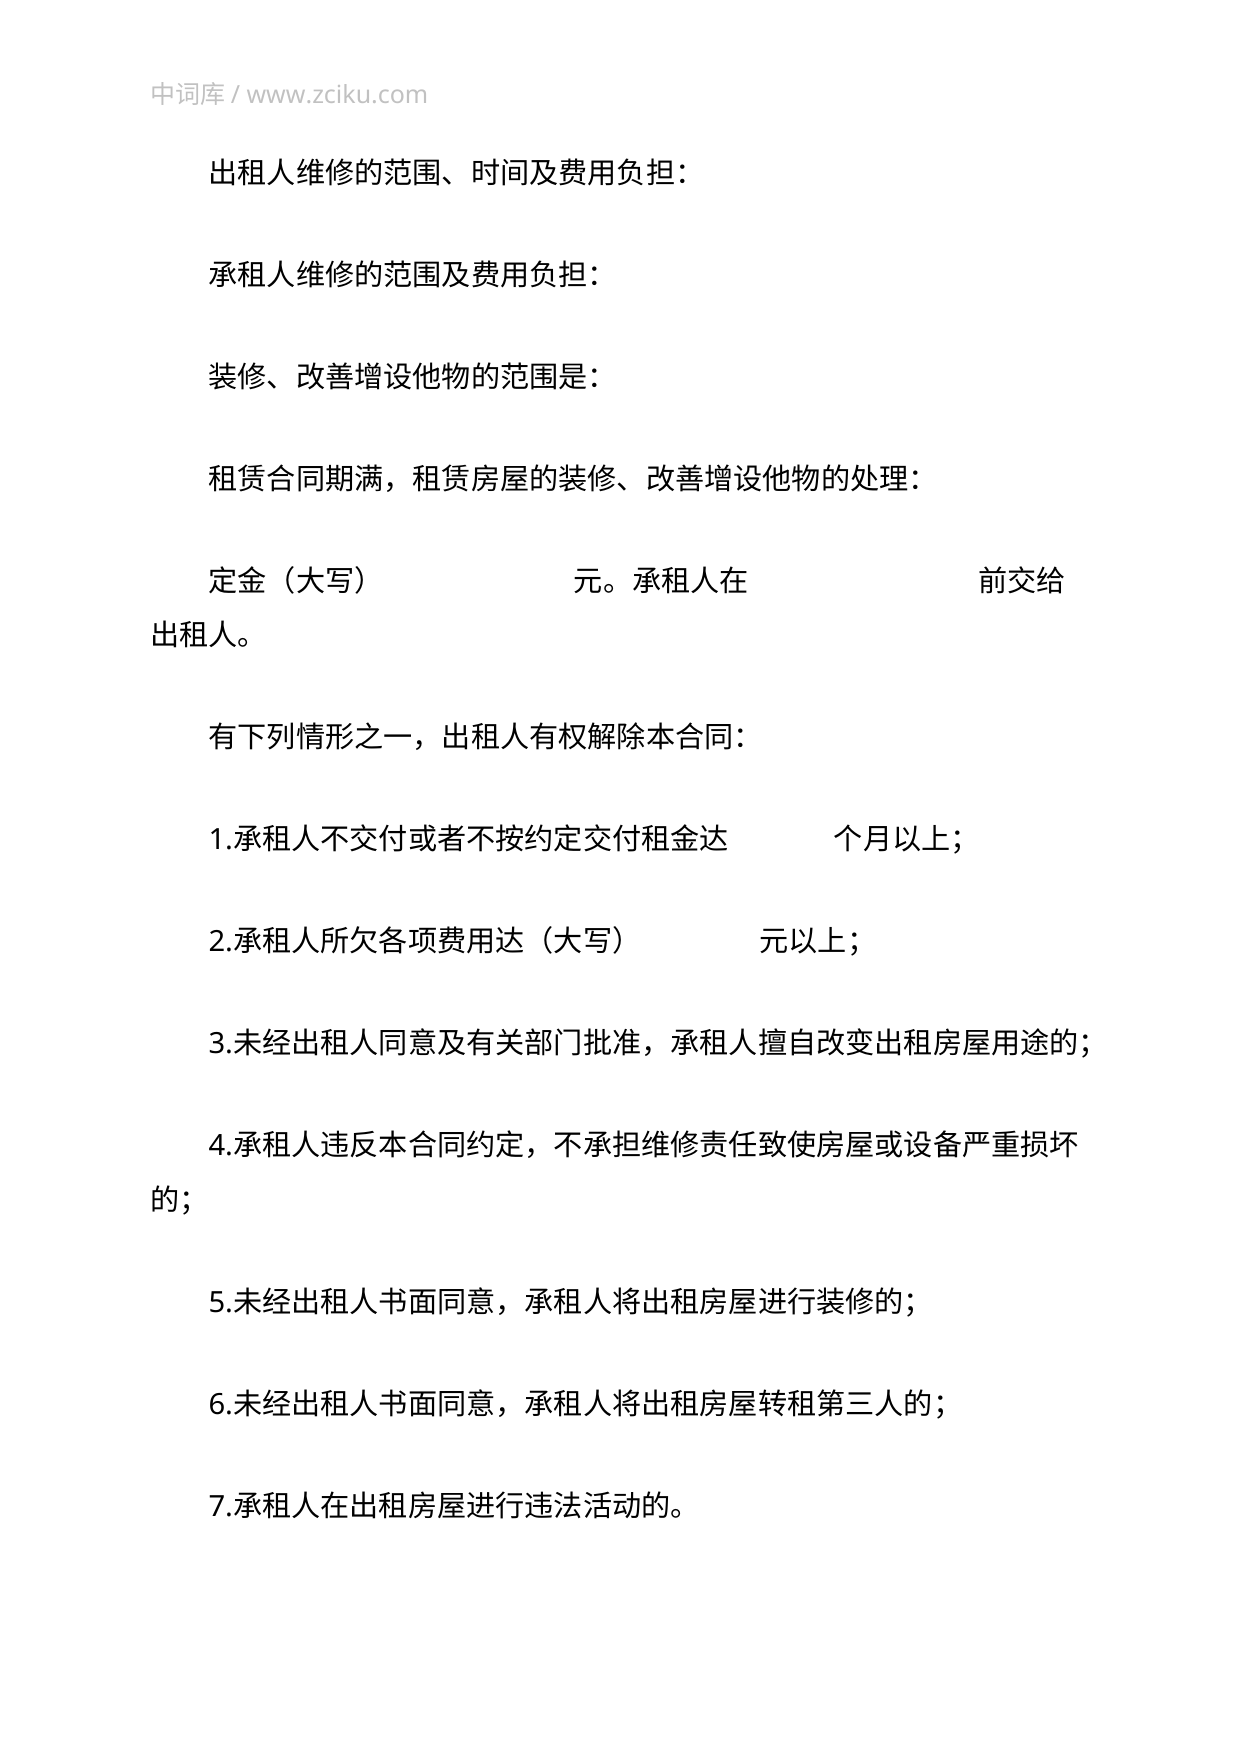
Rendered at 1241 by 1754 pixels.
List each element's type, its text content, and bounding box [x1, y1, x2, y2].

text 5.未经出租人书面同意，承租人将出租房屋进行装修的； [150, 1278, 1090, 1321]
text 3.未经出租人同意及有关部门批准，承租人擅自改变出租房屋用途的； [150, 1019, 1090, 1062]
text 6.未经出租人书面同意，承租人将出租房屋转租第三人的； [150, 1380, 1090, 1423]
text 租赁合同期满，租赁房屋的装修、改善增设他物的处理： [150, 455, 1090, 498]
text 有下列情形之一，出租人有权解除本合同： [150, 714, 1090, 756]
text 1.承租人不交付或者不按约定交付租金达 个月以上； [150, 816, 1090, 858]
text 7.承租人在出租房屋进行违法活动的。 [150, 1482, 1090, 1524]
text 装修、改善增设他物的范围是： [150, 353, 1090, 396]
text 定金（大写） 元。承租人在 前交给出租人。 [150, 557, 1090, 654]
text 承租人维修的范围及费用负担： [150, 252, 1090, 294]
text 出租人维修的范围、时间及费用负担： [150, 150, 1090, 192]
text 2.承租人所欠各项费用达（大写） 元以上； [150, 917, 1090, 960]
text 4.承租人违反本合同约定，不承担维修责任致使房屋或设备严重损坏的； [150, 1121, 1090, 1219]
